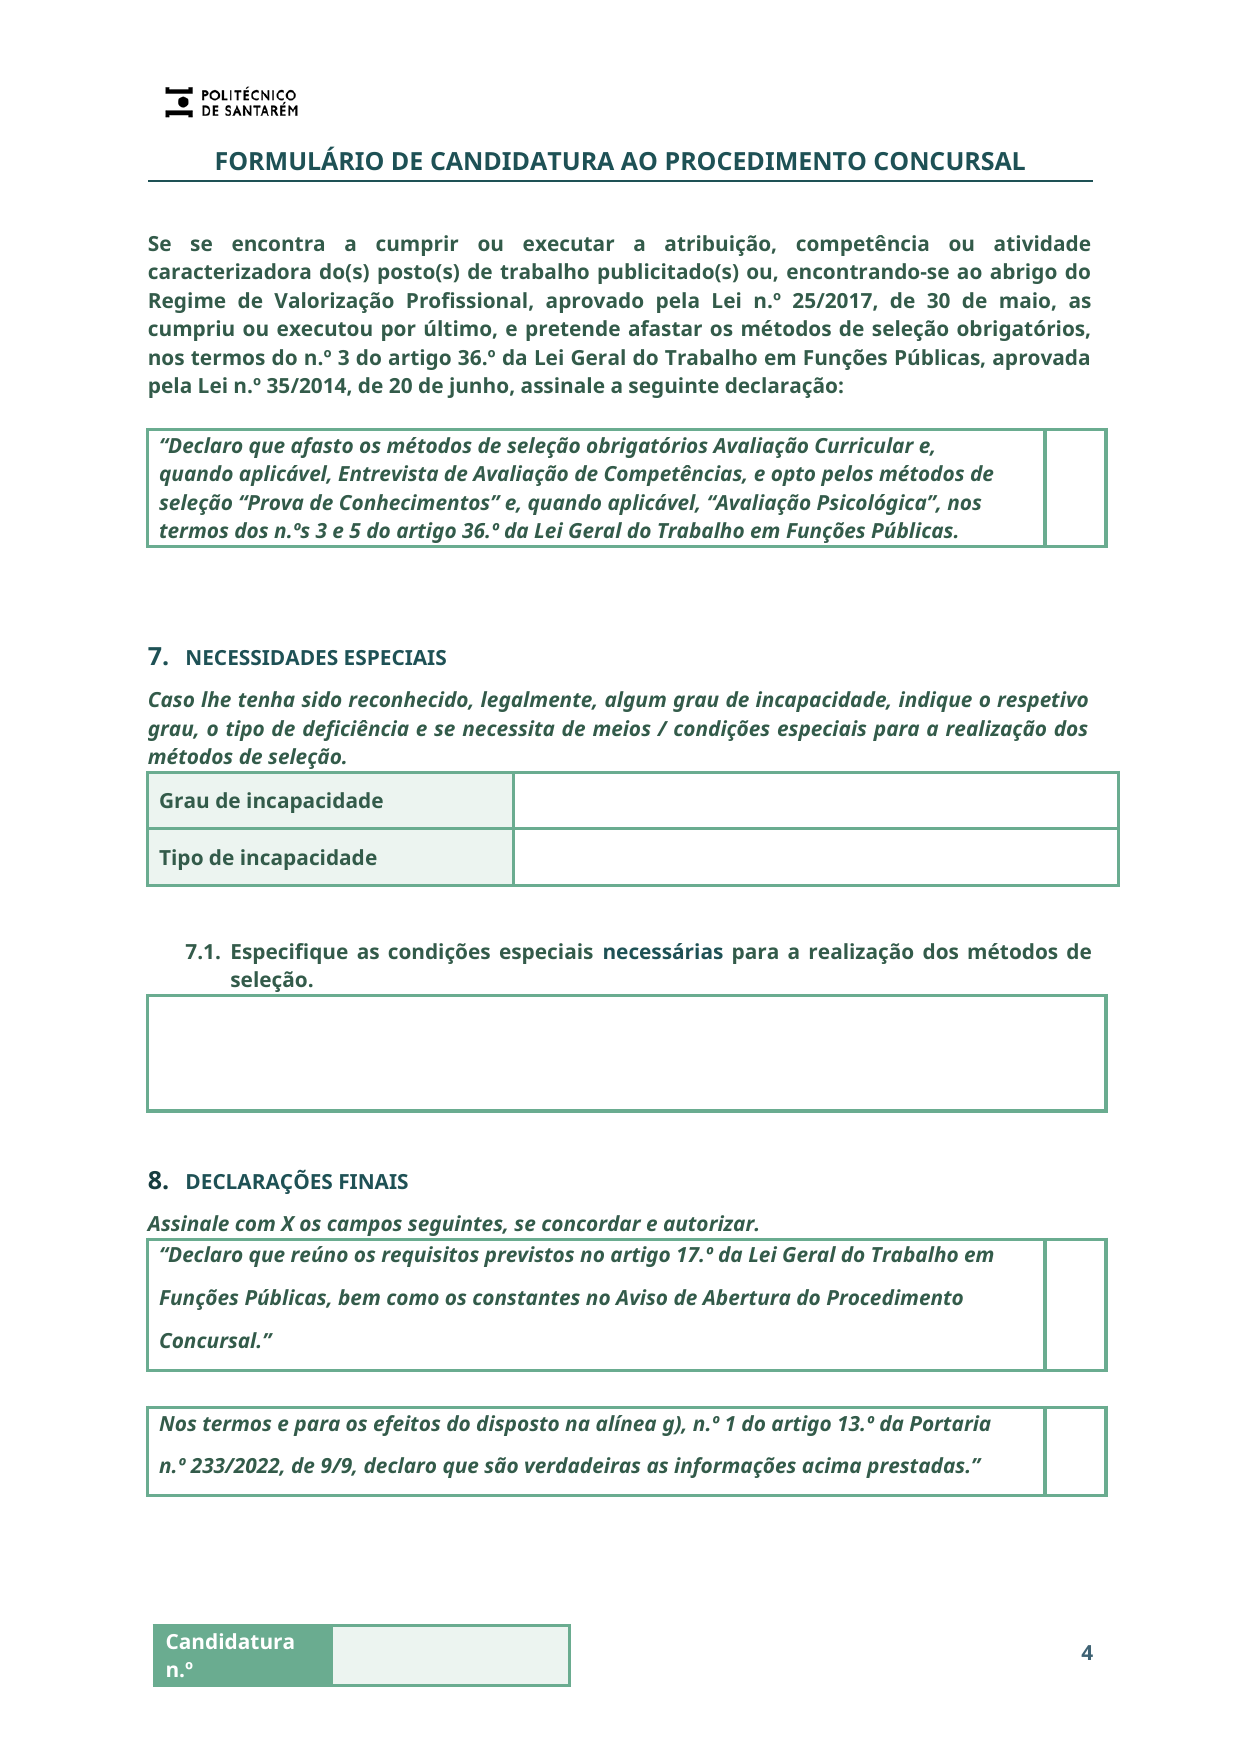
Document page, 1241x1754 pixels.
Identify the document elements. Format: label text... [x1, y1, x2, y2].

text Assinale com X os campos seguintes, se concordar e autorizar. [148, 1209, 1093, 1237]
table_header [1047, 1241, 1104, 1368]
table_header Nos termos e para os efeitos do disposto na alínea g), n.º 1 do artigo 13.º da Portaria n.º 233/2022, de 9/9, declaro que são verdadeiras as informações acima prestadas.” [149, 1409, 1043, 1494]
text Caso lhe tenha sido reconhecido, legalmente, algum grau de incapacidade, indique o respetivo grau, o tipo de deficiência e se necessita de meios / condições especiais para a realização dos métodos de seleção. [148, 685, 1093, 771]
table_header “Declaro que reúno os requisitos previstos no artigo 17.º da Lei Geral do Trabalho em Funções Públicas, bem como os constantes no Aviso de Abertura do Procedimento Concursal.” [149, 1241, 1043, 1368]
table_header [515, 774, 1117, 827]
subtitle DECLARAÇÕES FINAIS [148, 1162, 1093, 1196]
text Se se encontra a cumprir ou executar a atribuição, competência ou atividade caracterizadora do(s) posto(s) de trabalho publicitado(s) ou, encontrando-se ao abrigo do Regime de Valorização Profissional, aprovado pela Lei n.º 25/2017, de 30 de maio, as cumpriu ou executou por último, e pretende afastar os métodos de seleção obrigatórios, nos termos do n.º 3 do artigo 36.º da Lei Geral do Trabalho em Funções Públicas, aprovada pela Lei n.º 35/2014, de 20 de junho, assinale a seguinte declaração: [148, 229, 1093, 399]
table_header “Declaro que afasto os métodos de seleção obrigatórios Avaliação Curricular e, quando aplicável, Entrevista de Avaliação de Competências, e opto pelos métodos de seleção “Prova de Conhecimentos” e, quando aplicável, “Avaliação Psicológica”, nos termos dos n.ºs 3 e 5 do artigo 36.º da Lei Geral do Trabalho em Funções Públicas. [149, 431, 1043, 545]
picture [147, 71, 315, 132]
table_cell [515, 830, 1117, 884]
table_header [1047, 431, 1104, 545]
table_cell Tipo de incapacidade [149, 830, 512, 884]
table_header Grau de incapacidade [149, 774, 512, 827]
table_header [149, 997, 1104, 1109]
subtitle Especifique as condições especiais necessárias para a realização dos métodos de seleção. [185, 937, 1093, 994]
table_header [1047, 1409, 1104, 1494]
subtitle NECESSIDADES ESPECIAIS [148, 639, 1093, 673]
